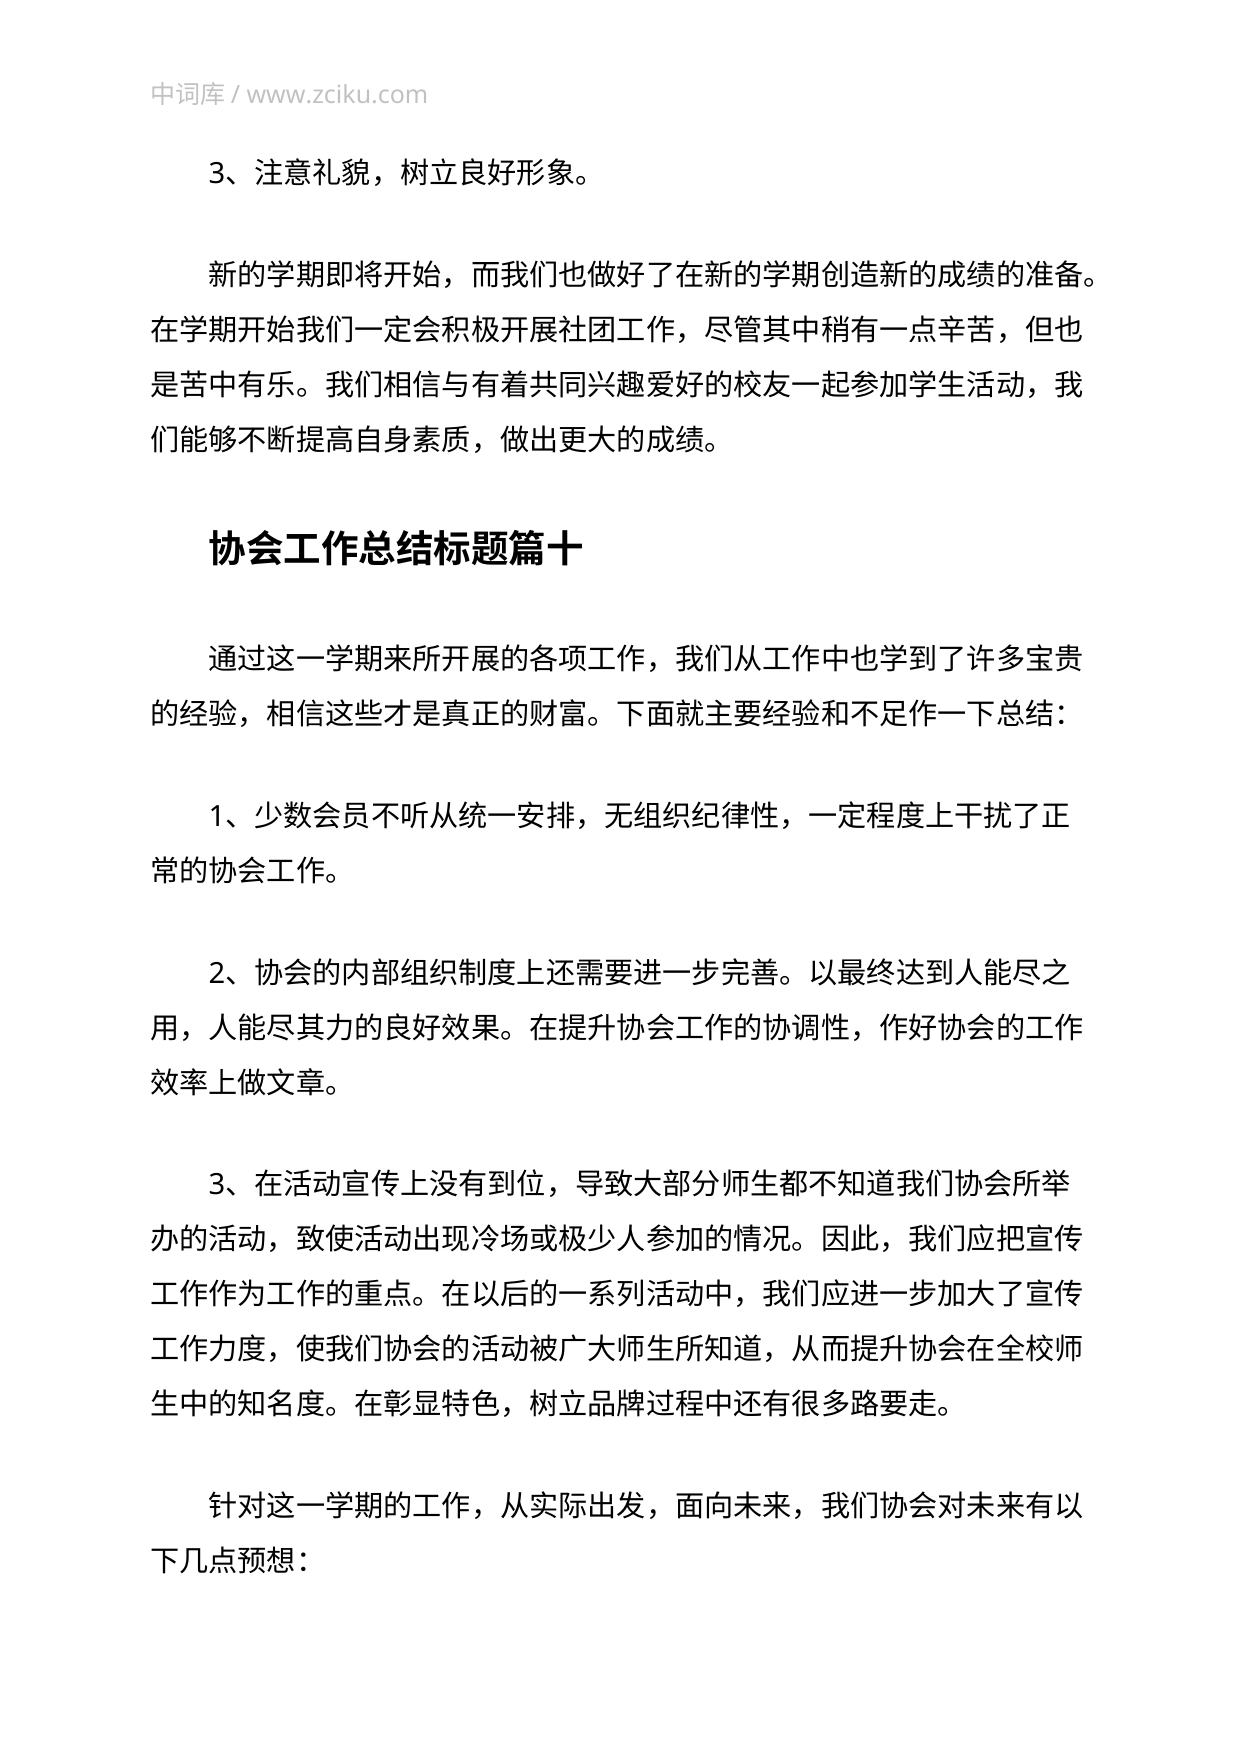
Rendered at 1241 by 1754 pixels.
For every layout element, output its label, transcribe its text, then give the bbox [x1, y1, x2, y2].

text 协会工作总结标题篇十 [150, 518, 1090, 573]
text 3、在活动宣传上没有到位，导致大部分师生都不知道我们协会所举办的活动，致使活动出现冷场或极少人参加的情况。因此，我们应把宣传工作作为工作的重点。在以后的一系列活动中，我们应进一步加大了宣传工作力度，使我们协会的活动被广大师生所知道，从而提升协会在全校师生中的知名度。在彰显特色，树立品牌过程中还有很多路要走。 [150, 1161, 1090, 1423]
text 2、协会的内部组织制度上还需要进一步完善。以最终达到人能尽之用，人能尽其力的良好效果。在提升协会工作的协调性，作好协会的工作效率上做文章。 [150, 949, 1090, 1101]
text 新的学期即将开始，而我们也做好了在新的学期创造新的成绩的准备。在学期开始我们一定会积极开展社团工作，尽管其中稍有一点辛苦，但也是苦中有乐。我们相信与有着共同兴趣爱好的校友一起参加学生活动，我们能够不断提高自身素质，做出更大的成绩。 [150, 252, 1090, 459]
text 1、少数会员不听从统一安排，无组织纪律性，一定程度上干扰了正常的协会工作。 [150, 792, 1090, 890]
text 3、注意礼貌，树立良好形象。 [150, 150, 1090, 192]
text 针对这一学期的工作，从实际出发，面向未来，我们协会对未来有以下几点预想： [150, 1482, 1090, 1579]
text 通过这一学期来所开展的各项工作，我们从工作中也学到了许多宝贵的经验，相信这些才是真正的财富。下面就主要经验和不足作一下总结： [150, 636, 1090, 733]
